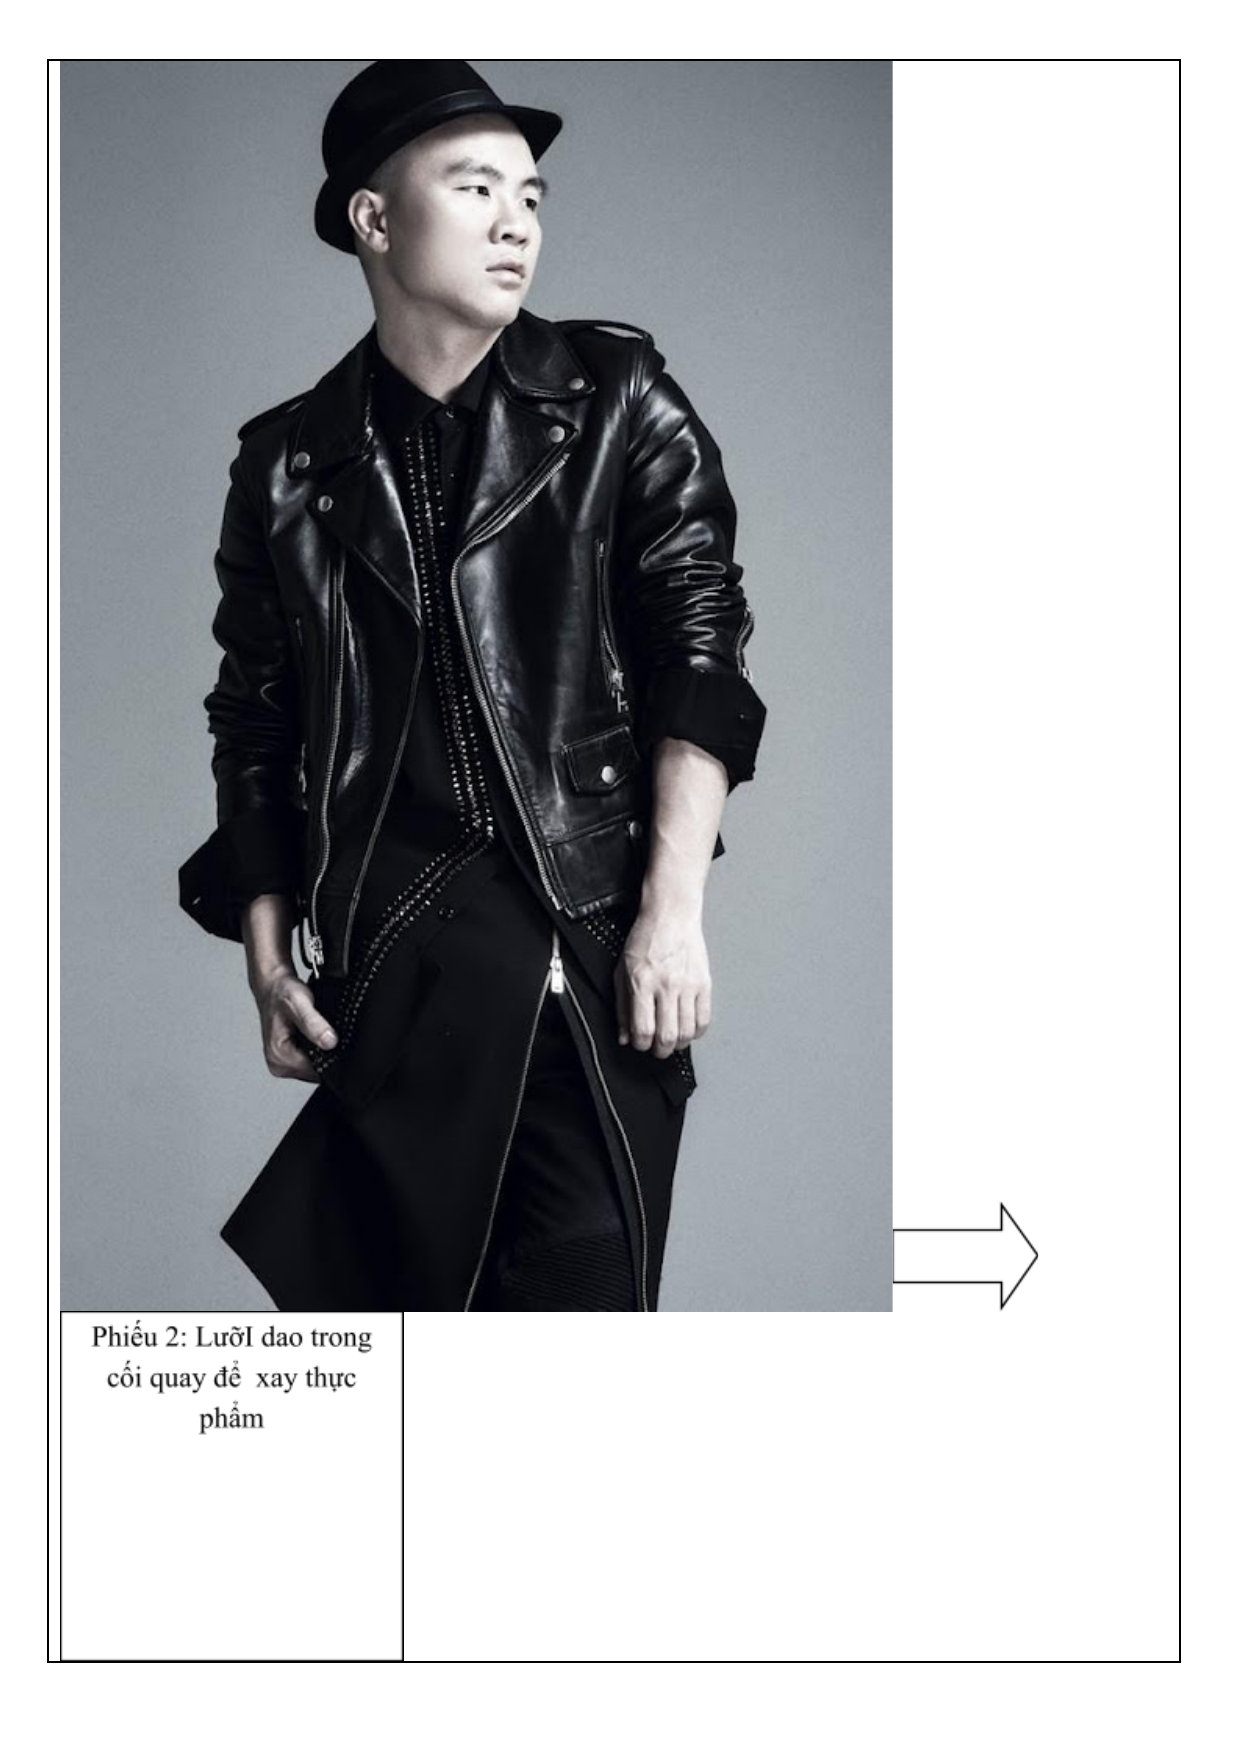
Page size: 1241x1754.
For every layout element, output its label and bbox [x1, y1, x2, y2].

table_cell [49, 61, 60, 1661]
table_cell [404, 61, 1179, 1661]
picture [60, 61, 1039, 1662]
